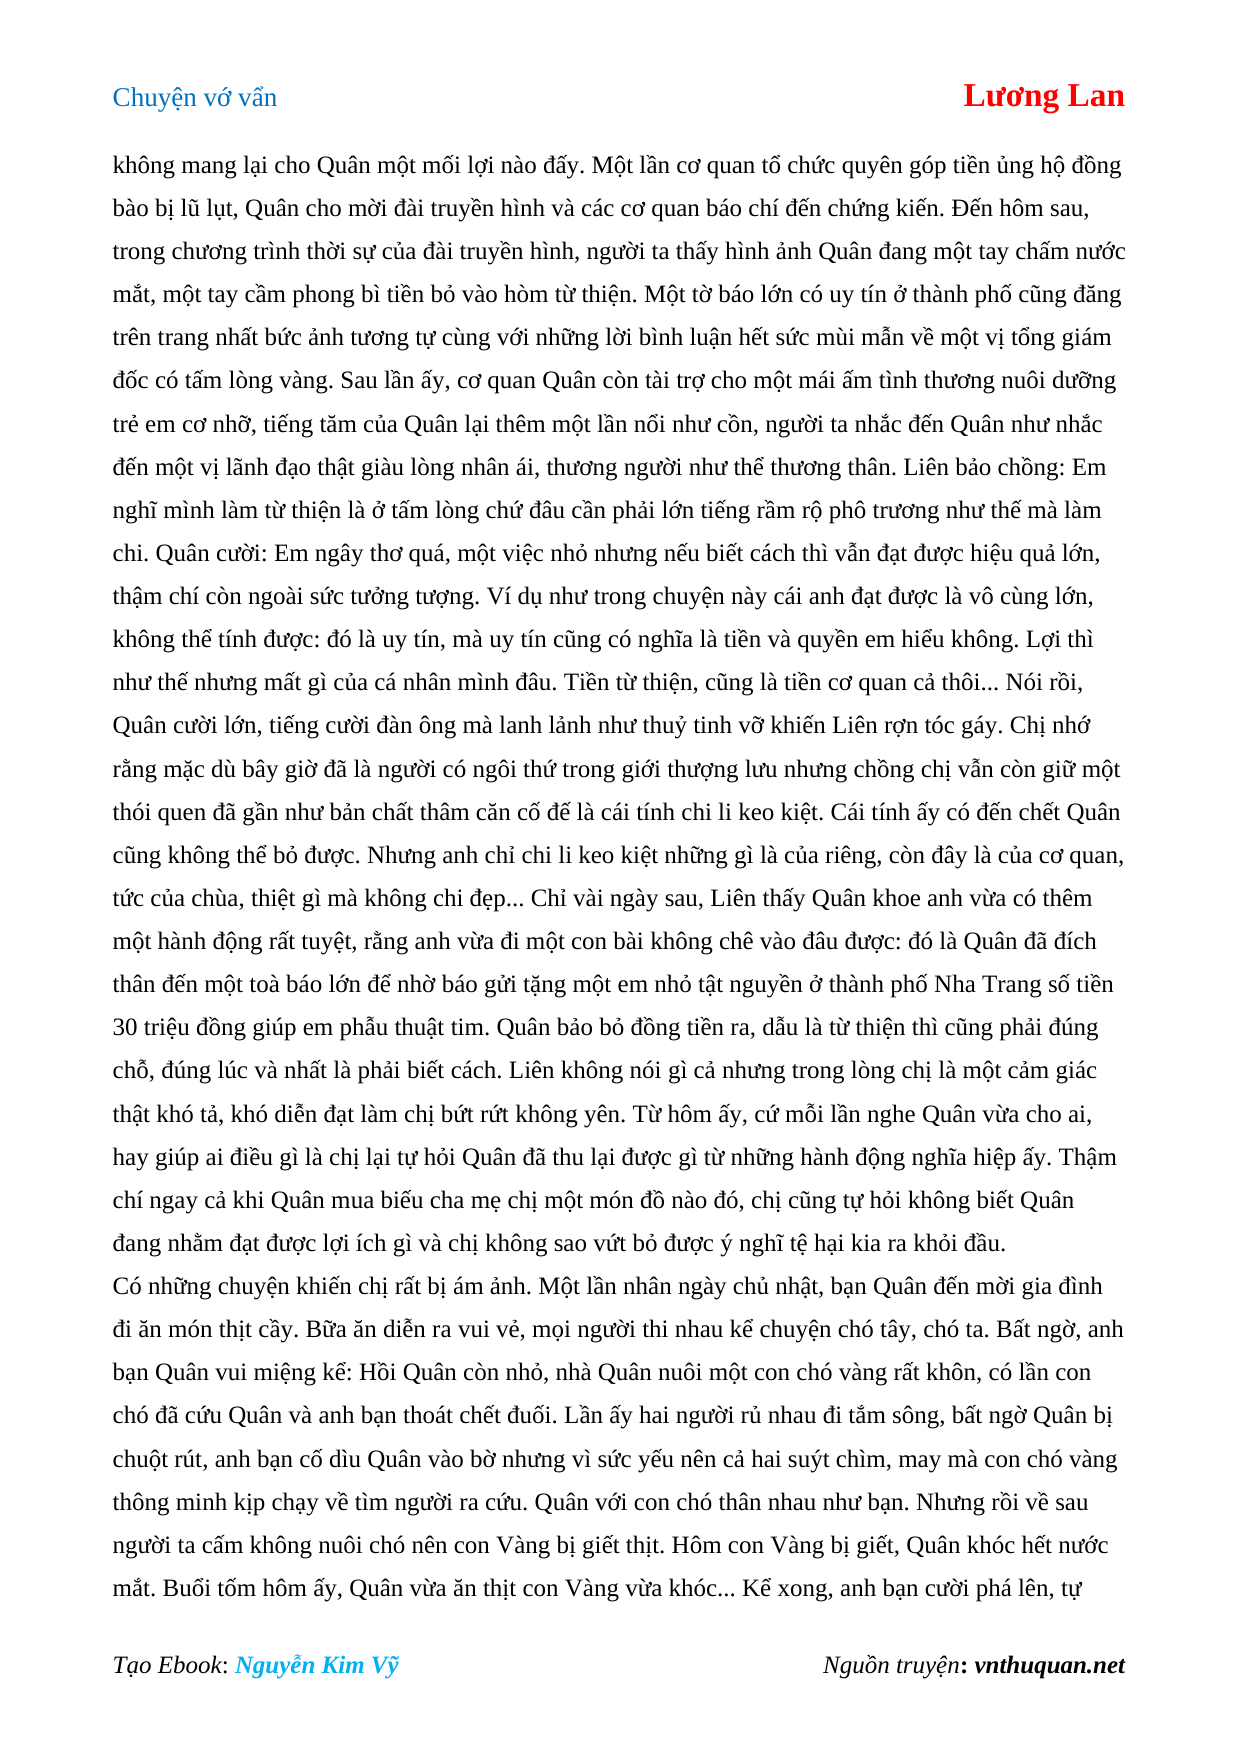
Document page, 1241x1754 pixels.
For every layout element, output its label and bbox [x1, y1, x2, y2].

text [112, 150, 1128, 1602]
